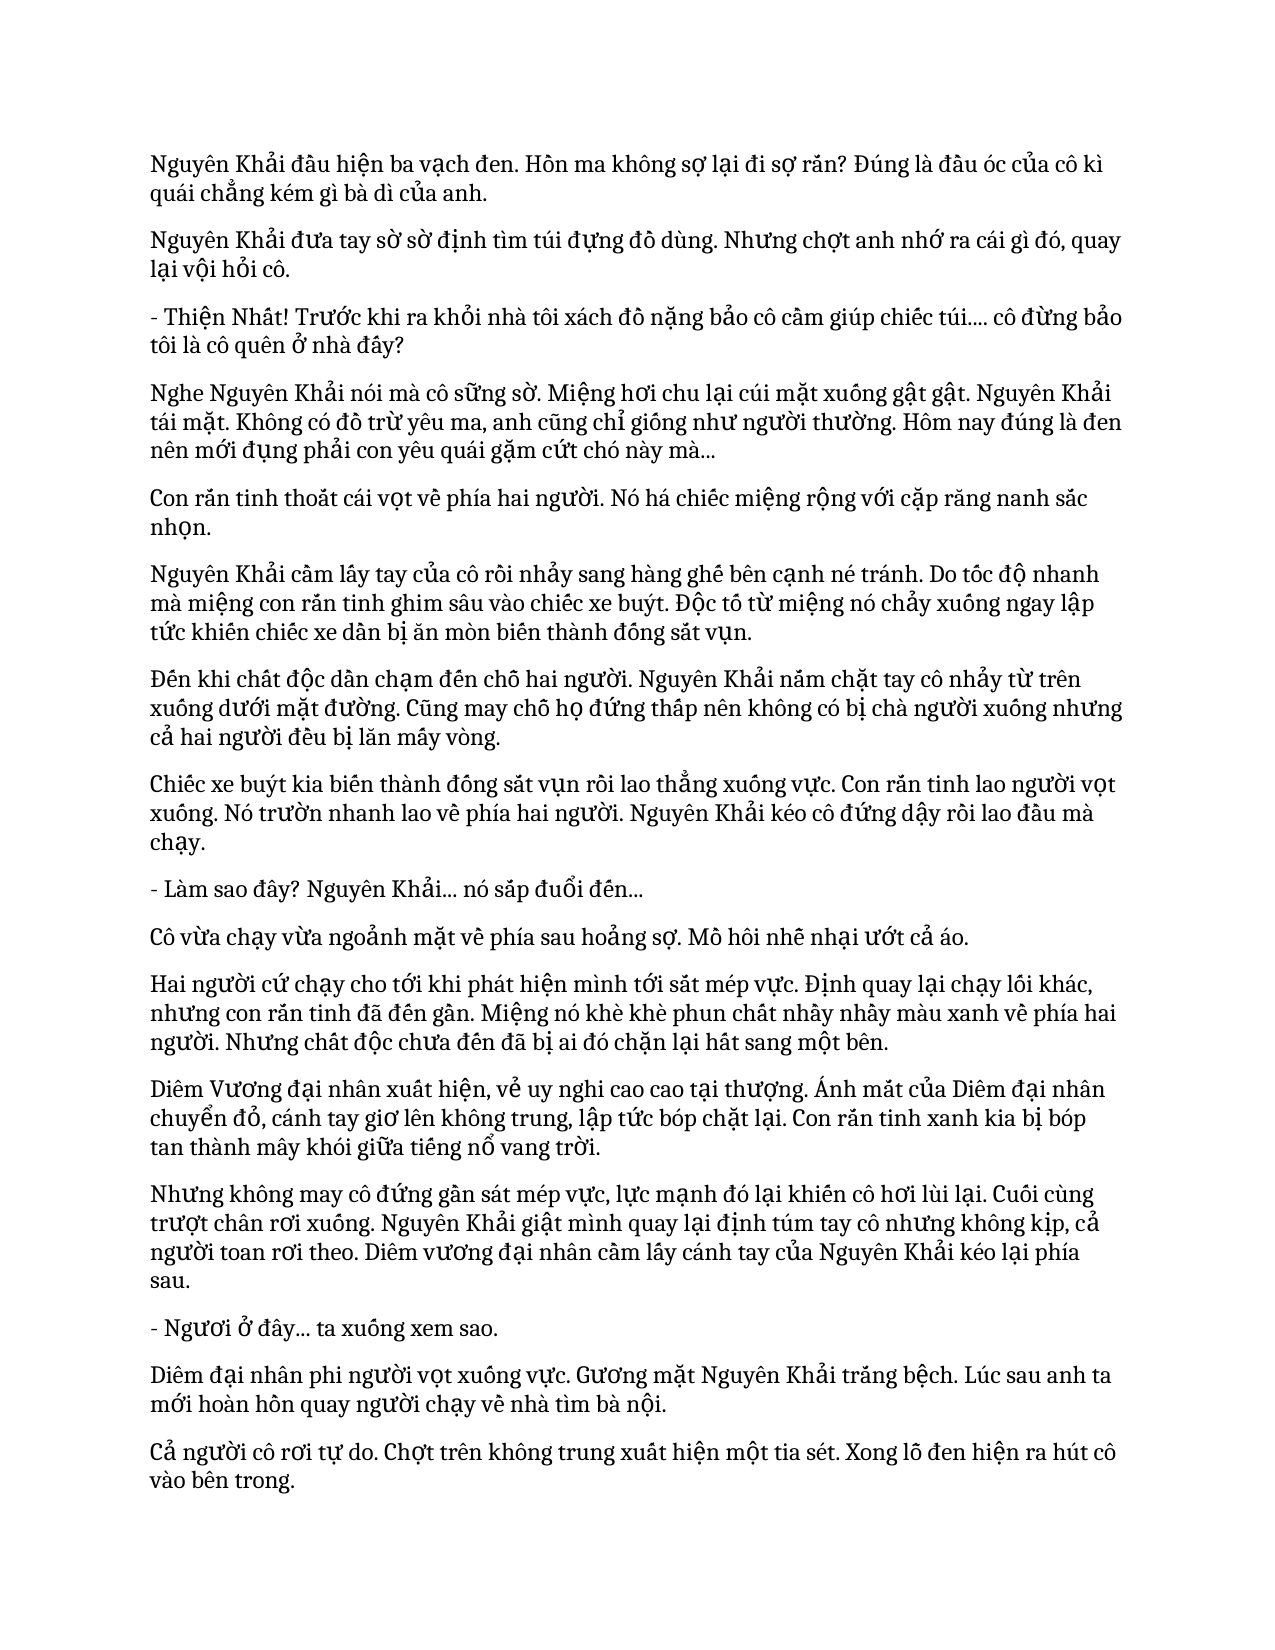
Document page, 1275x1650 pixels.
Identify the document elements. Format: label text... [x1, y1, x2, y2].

text Cả người cô rơi tự do. Chợt trên không trung xuất hiện một tia sét. Xong lỗ đen hiện ra hút cô vào bên trong. [150, 1437, 1125, 1495]
text - Thiện Nhất! Trước khi ra khỏi nhà tôi xách đồ nặng bảo cô cầm giúp chiếc túi.... cô đừng bảo tôi là cô quên ở nhà đấy? [150, 302, 1125, 360]
text Chiếc xe buýt kia biến thành đống sắt vụn rồi lao thẳng xuống vực. Con rắn tinh lao người vọt xuống. Nó trườn nhanh lao về phía hai người. Nguyên Khải kéo cô đứng dậy rồi lao đầu mà chạy. [150, 770, 1125, 856]
text - Làm sao đây? Nguyên Khải... nó sắp đuổi đến... [150, 875, 1125, 904]
text Diêm đại nhân phi người vọt xuống vực. Gương mặt Nguyên Khải trắng bệch. Lúc sau anh ta mới hoàn hồn quay người chạy về nhà tìm bà nội. [150, 1361, 1125, 1419]
text Cô vừa chạy vừa ngoảnh mặt về phía sau hoảng sợ. Mồ hôi nhễ nhại ướt cả áo. [150, 922, 1125, 951]
text Nguyên Khải đầu hiện ba vạch đen. Hồn ma không sợ lại đi sợ rắn? Đúng là đầu óc của cô kì quái chẳng kém gì bà dì của anh. [150, 150, 1125, 207]
text Nghe Nguyên Khải nói mà cô sững sờ. Miệng hơi chu lại cúi mặt xuống gật gật. Nguyên Khải tái mặt. Không có đồ trừ yêu ma, anh cũng chỉ giống như người thường. Hôm nay đúng là đen nên mới đụng phải con yêu quái gặm cứt chó này mà... [150, 379, 1125, 465]
text Con rắn tinh thoắt cái vọt về phía hai người. Nó há chiếc miệng rộng với cặp răng nanh sắc nhọn. [150, 484, 1125, 541]
text Diêm Vương đại nhân xuất hiện, vẻ uy nghi cao cao tại thượng. Ánh mắt của Diêm đại nhân chuyển đỏ, cánh tay giơ lên không trung, lập tức bóp chặt lại. Con rắn tinh xanh kia bị bóp tan thành mây khói giữa tiếng nổ vang trời. [150, 1075, 1125, 1161]
text Nguyên Khải cầm lấy tay của cô rồi nhảy sang hàng ghế bên cạnh né tránh. Do tốc độ nhanh mà miệng con rắn tinh ghim sâu vào chiếc xe buýt. Độc tố từ miệng nó chảy xuống ngay lập tức khiến chiếc xe dần bị ăn mòn biến thành đống sắt vụn. [150, 560, 1125, 646]
text Hai người cứ chạy cho tới khi phát hiện mình tới sắt mép vực. Định quay lại chạy lối khác, nhưng con rắn tinh đã đến gần. Miệng nó khè khè phun chất nhầy nhầy màu xanh về phía hai người. Nhưng chất độc chưa đến đã bị ai đó chặn lại hất sang một bên. [150, 970, 1125, 1056]
text - Ngươi ở đây... ta xuống xem sao. [150, 1314, 1125, 1342]
text Đến khi chất độc dần chạm đến chỗ hai người. Nguyên Khải nắm chặt tay cô nhảy từ trên xuống dưới mặt đường. Cũng may chỗ họ đứng thấp nên không có bị chà người xuống nhưng cả hai người đều bị lăn mấy vòng. [150, 665, 1125, 751]
text Nhưng không may cô đứng gần sát mép vực, lực mạnh đó lại khiến cô hơi lùi lại. Cuối cùng trượt chân rơi xuống. Nguyên Khải giật mình quay lại định túm tay cô nhưng không kịp, cả người toan rơi theo. Diêm vương đại nhân cầm lấy cánh tay của Nguyên Khải kéo lại phía sau. [150, 1180, 1125, 1295]
text Nguyên Khải đưa tay sờ sờ định tìm túi đựng đồ dùng. Nhưng chợt anh nhớ ra cái gì đó, quay lại vội hỏi cô. [150, 226, 1125, 284]
